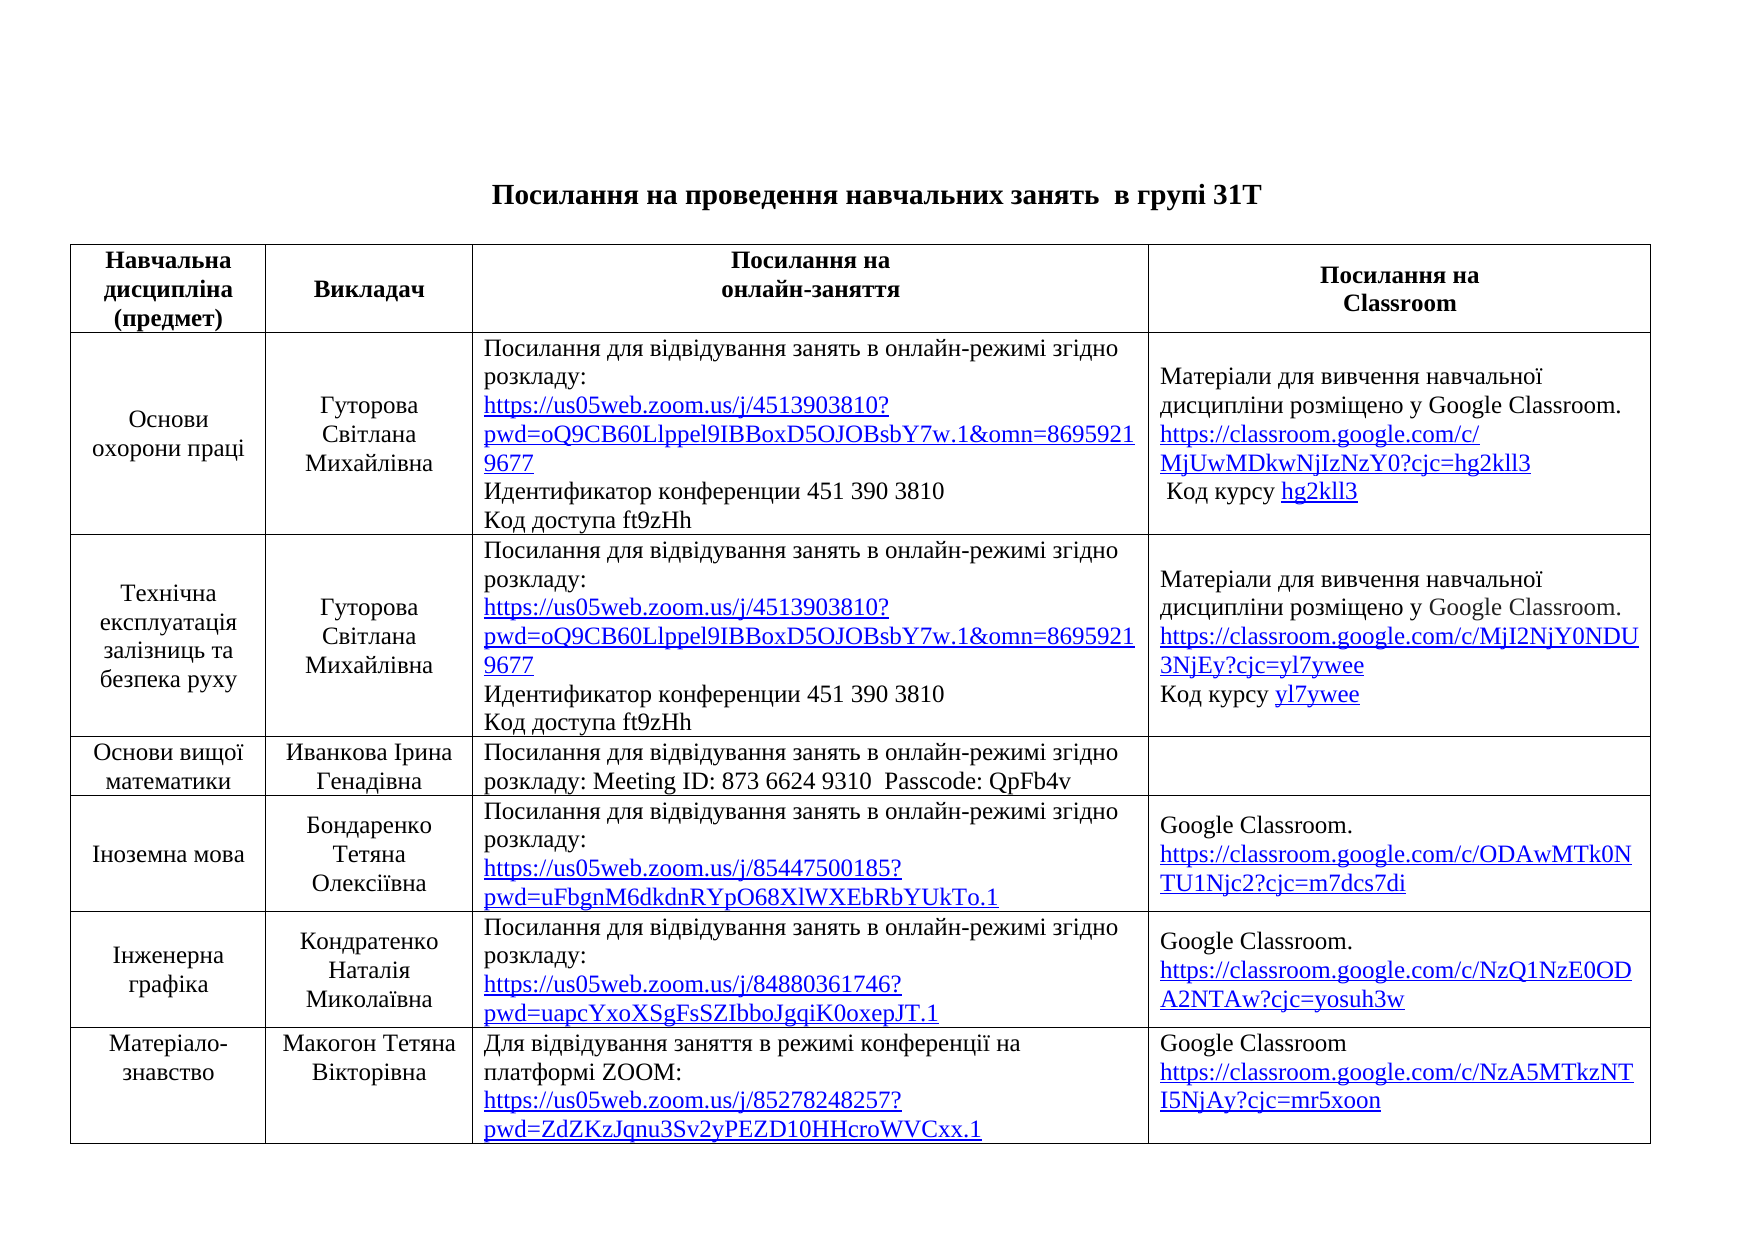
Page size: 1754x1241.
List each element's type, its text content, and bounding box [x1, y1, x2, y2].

table_cell Матеріали для вивчення навчальної дисципліни розміщено у Google Classroom. https://classroom.google.com/c/MjUwMDkwNjIzNzY0?cjc=hg2kll3 Код курсу hg2kll3 [1149, 333, 1650, 534]
table_cell Матеріали для вивчення навчальної дисципліни розміщено у Google Classroom. https://classroom.google.com/c/MjI2NjY0NDU3NjEy?cjc=yl7ywee Код курсу yl7ywee [1149, 535, 1650, 736]
table_cell Посилання для відвідування занять в онлайн-режимі згідно розкладу: Meeting ID: 873 6624 9310 Passcode: QpFb4v [473, 737, 1148, 795]
table_cell Бондаренко Тетяна Олексіївна [266, 796, 472, 911]
table_cell Технічна експлуатація залізниць та безпека руху [71, 535, 265, 736]
table_cell Посилання для відвідування занять в онлайн-режимі згідно розкладу: https://us05web.zoom.us/j/85447500185?pwd=uFbgnM6dkdnRYpO68XlWXEbRbYUkTo.1 [473, 796, 1148, 911]
text Посилання на проведення навчальних занять в групі 31Т [118, 177, 1636, 211]
table_cell Основи охорони праці [71, 333, 265, 534]
table_header Посилання на онлайн-заняття [473, 245, 1148, 332]
table_cell Кондратенко Наталія Миколаївна [266, 912, 472, 1027]
table_header Навчальна дисципліна (предмет) [71, 245, 265, 332]
table_header Посилання на Сlassroom [1149, 245, 1650, 332]
table_cell Іноземна мова [71, 796, 265, 911]
table_cell Посилання для відвідування занять в онлайн-режимі згідно розкладу: https://us05web.zoom.us/j/84880361746?pwd=uapcYxoXSgFsSZIbboJgqiK0oxepJT.1 [473, 912, 1148, 1027]
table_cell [1149, 1028, 1650, 1143]
table_cell [1149, 737, 1650, 795]
table_header Викладач [266, 245, 472, 332]
table_cell Google Classroom. https://classroom.google.com/c/NzQ1NzE0ODA2NTAw?cjc=yosuh3w [1149, 912, 1650, 1027]
table_cell Матеріало-знавство [71, 1028, 265, 1143]
table_cell Гуторова Світлана Михайлівна [266, 333, 472, 534]
table_cell Інженерна графіка [71, 912, 265, 1027]
table_cell Посилання для відвідування занять в онлайн-режимі згідно розкладу: https://us05web.zoom.us/j/4513903810?pwd=oQ9CB60Llppel9IBBoxD5OJOBsbY7w.1&omn=86959219677 Идентификатор конференции 451 390 3810 Код доступа ft9zHh [473, 535, 1148, 736]
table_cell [266, 1028, 472, 1143]
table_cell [473, 1028, 1148, 1143]
table_cell Основи вищої математики [71, 737, 265, 795]
table_cell Гуторова Світлана Михайлівна [266, 535, 472, 736]
table_cell Посилання для відвідування занять в онлайн-режимі згідно розкладу: https://us05web.zoom.us/j/4513903810?pwd=oQ9CB60Llppel9IBBoxD5OJOBsbY7w.1&omn=86959219677 Идентификатор конференции 451 390 3810 Код доступа ft9zHh [473, 333, 1148, 534]
table_cell Google Classroom. https://classroom.google.com/c/ODAwMTk0NTU1Njc2?cjc=m7dcs7di [1149, 796, 1650, 911]
table_cell Иванкова Ірина Генадівна [266, 737, 472, 795]
